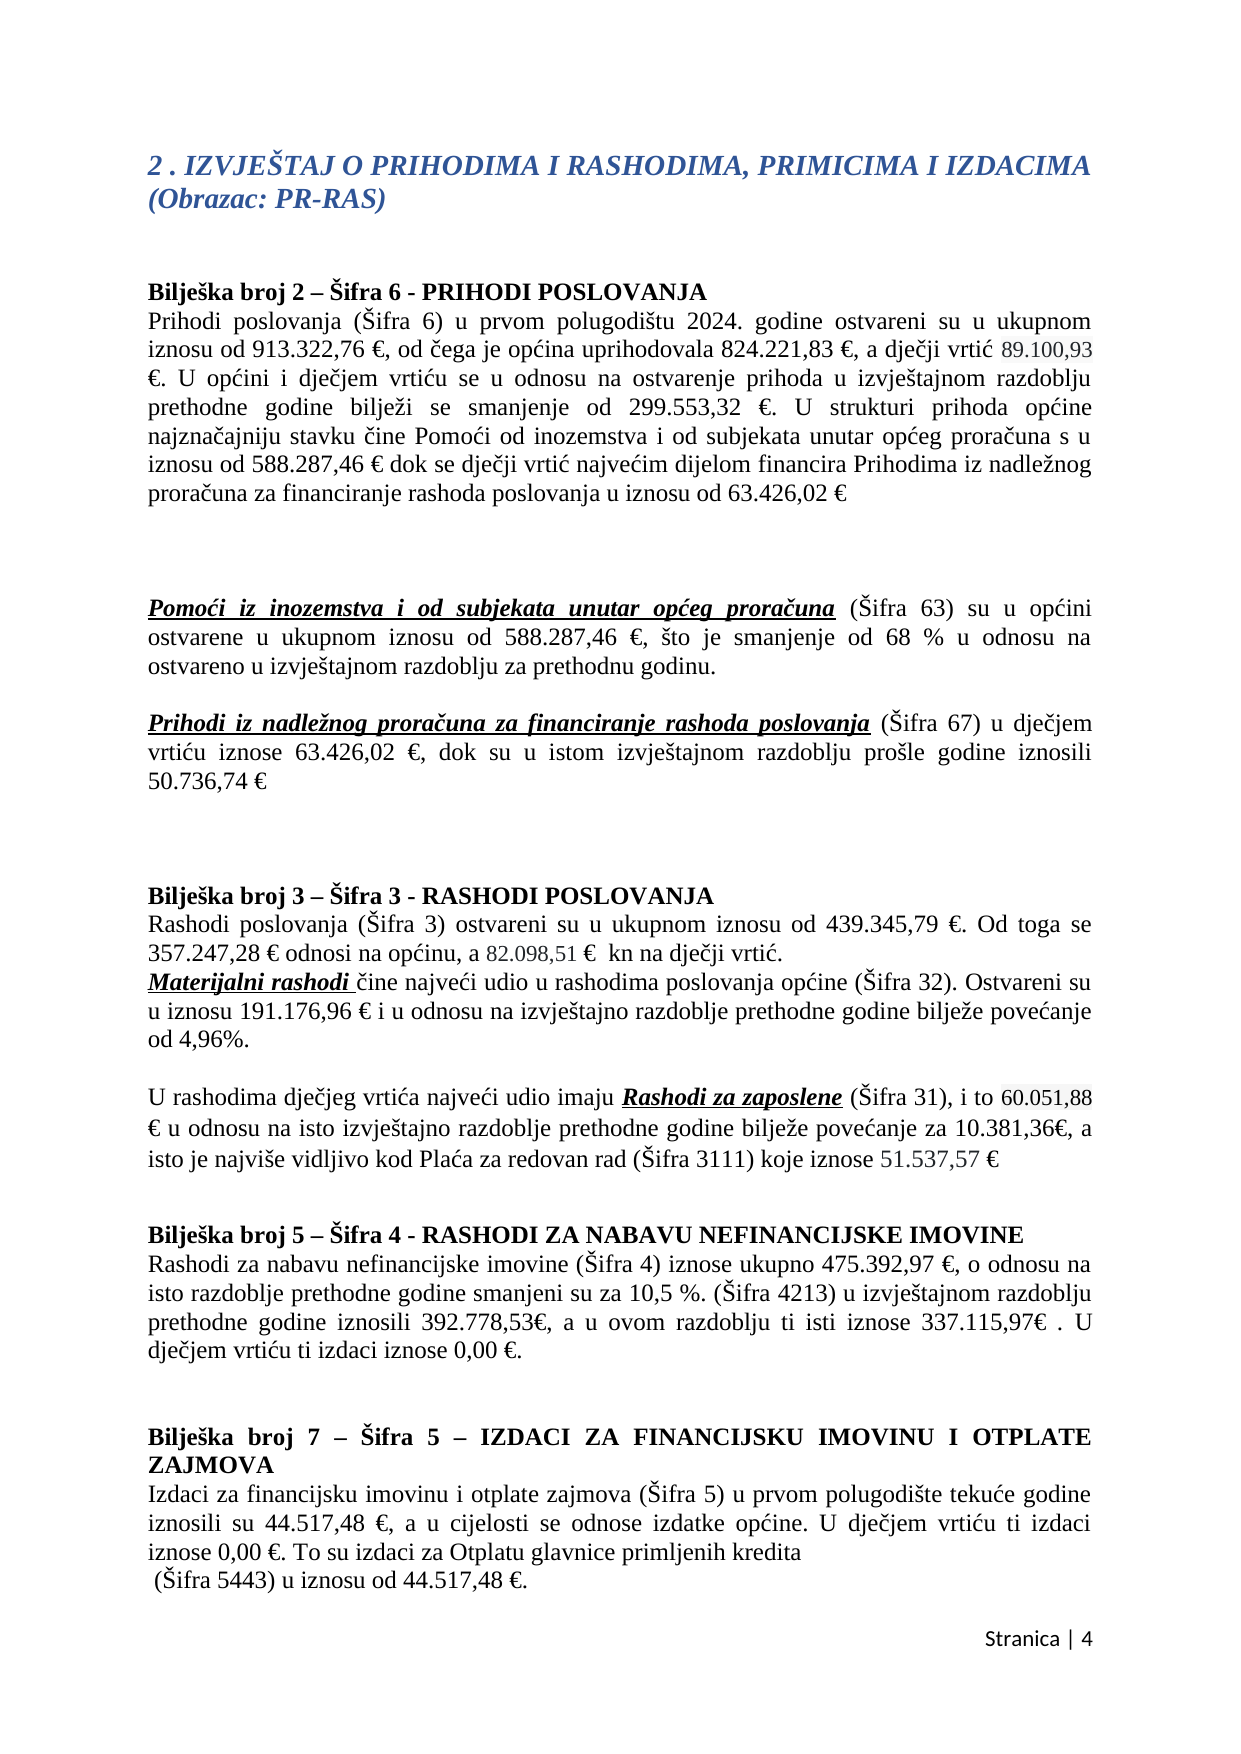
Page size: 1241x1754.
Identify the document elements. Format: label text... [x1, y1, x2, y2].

text Bilješka broj 2 – Šifra 6 - PRIHODI POSLOVANJA [148, 277, 1093, 306]
text Bilješka broj 7 – Šifra 5 – IZDACI ZA FINANCIJSKU IMOVINU I OTPLATE ZAJMOVA [148, 1422, 1093, 1479]
text Rashodi za nabavu nefinancijske imovine (Šifra 4) iznose ukupno 475.392,97 €, o odnosu na isto razdoblje prethodne godine smanjeni su za 10,5 %. (Šifra 4213) u izvještajnom razdoblju prethodne godine iznosili 392.778,53€, a u ovom razdoblju ti isti iznose 337.115,97€ . U dječjem vrtiću ti izdaci iznose 0,00 €. [148, 1249, 1093, 1364]
text Pomoći iz inozemstva i od subjekata unutar općeg proračuna (Šifra 63) su u općini ostvarene u ukupnom iznosu od 588.287,46 €, što je smanjenje od 68 % u odnosu na ostvareno u izvještajnom razdoblju za prethodnu godinu. [148, 593, 1093, 679]
text Prihodi poslovanja (Šifra 6) u prvom polugodištu 2024. godine ostvareni su u ukupnom iznosu od 913.322,76 €, od čega je općina uprihodovala 824.221,83 €, a dječji vrtić 89.100,93 €. U općini i dječjem vrtiću se u odnosu na ostvarenje prihoda u izvještajnom razdoblju prethodne godine bilježi se smanjenje od 299.553,32 €. U strukturi prihoda općine najznačajniju stavku čine Pomoći od inozemstva i od subjekata unutar općeg proračuna s u iznosu od 588.287,46 € dok se dječji vrtić najvećim dijelom financira Prihodima iz nadležnog proračuna za financiranje rashoda poslovanja u iznosu od 63.426,02 € [148, 306, 1093, 507]
text Prihodi iz nadležnog proračuna za financiranje rashoda poslovanja (Šifra 67) u dječjem vrtiću iznose 63.426,02 €, dok su u istom izvještajnom razdoblju prošle godine iznosili 50.736,74 € [148, 708, 1093, 794]
text Bilješka broj 5 – Šifra 4 - RASHODI ZA NABAVU NEFINANCIJSKE IMOVINE [148, 1221, 1093, 1249]
text U rashodima dječjeg vrtića najveći udio imaju Rashodi za zaposlene (Šifra 31), i to 60.051,88 € u odnosu na isto izvještajno razdoblje prethodne godine bilježe povećanje za 10.381,36€, a isto je najviše vidljivo kod Plaća za redovan rad (Šifra 3111) koje iznose 51.537,57 € [148, 1082, 1093, 1173]
text 2 . IZVJEŠTAJ O PRIHODIMA I RASHODIMA, PRIMICIMA I IZDACIMA (Obrazac: PR-RAS) [148, 148, 1093, 215]
text (Šifra 5443) u iznosu od 44.517,48 €. [148, 1566, 1093, 1594]
text Materijalni rashodi čine najveći udio u rashodima poslovanja općine (Šifra 32). Ostvareni su u iznosu 191.176,96 € i u odnosu na izvještajno razdoblje prethodne godine bilježe povećanje od 4,96%. [148, 967, 1093, 1053]
text Izdaci za financijsku imovinu i otplate zajmova (Šifra 5) u prvom polugodište tekuće godine iznosili su 44.517,48 €, a u cijelosti se odnose izdatke općine. U dječjem vrtiću ti izdaci iznose 0,00 €. To su izdaci za Otplatu glavnice primljenih kredita [148, 1479, 1093, 1566]
text Bilješka broj 3 – Šifra 3 - RASHODI POSLOVANJA [148, 881, 1093, 909]
text Rashodi poslovanja (Šifra 3) ostvareni su u ukupnom iznosu od 439.345,79 €. Od toga se 357.247,28 € odnosi na općinu, a 82.098,51 € kn na dječji vrtić. [148, 909, 1093, 967]
